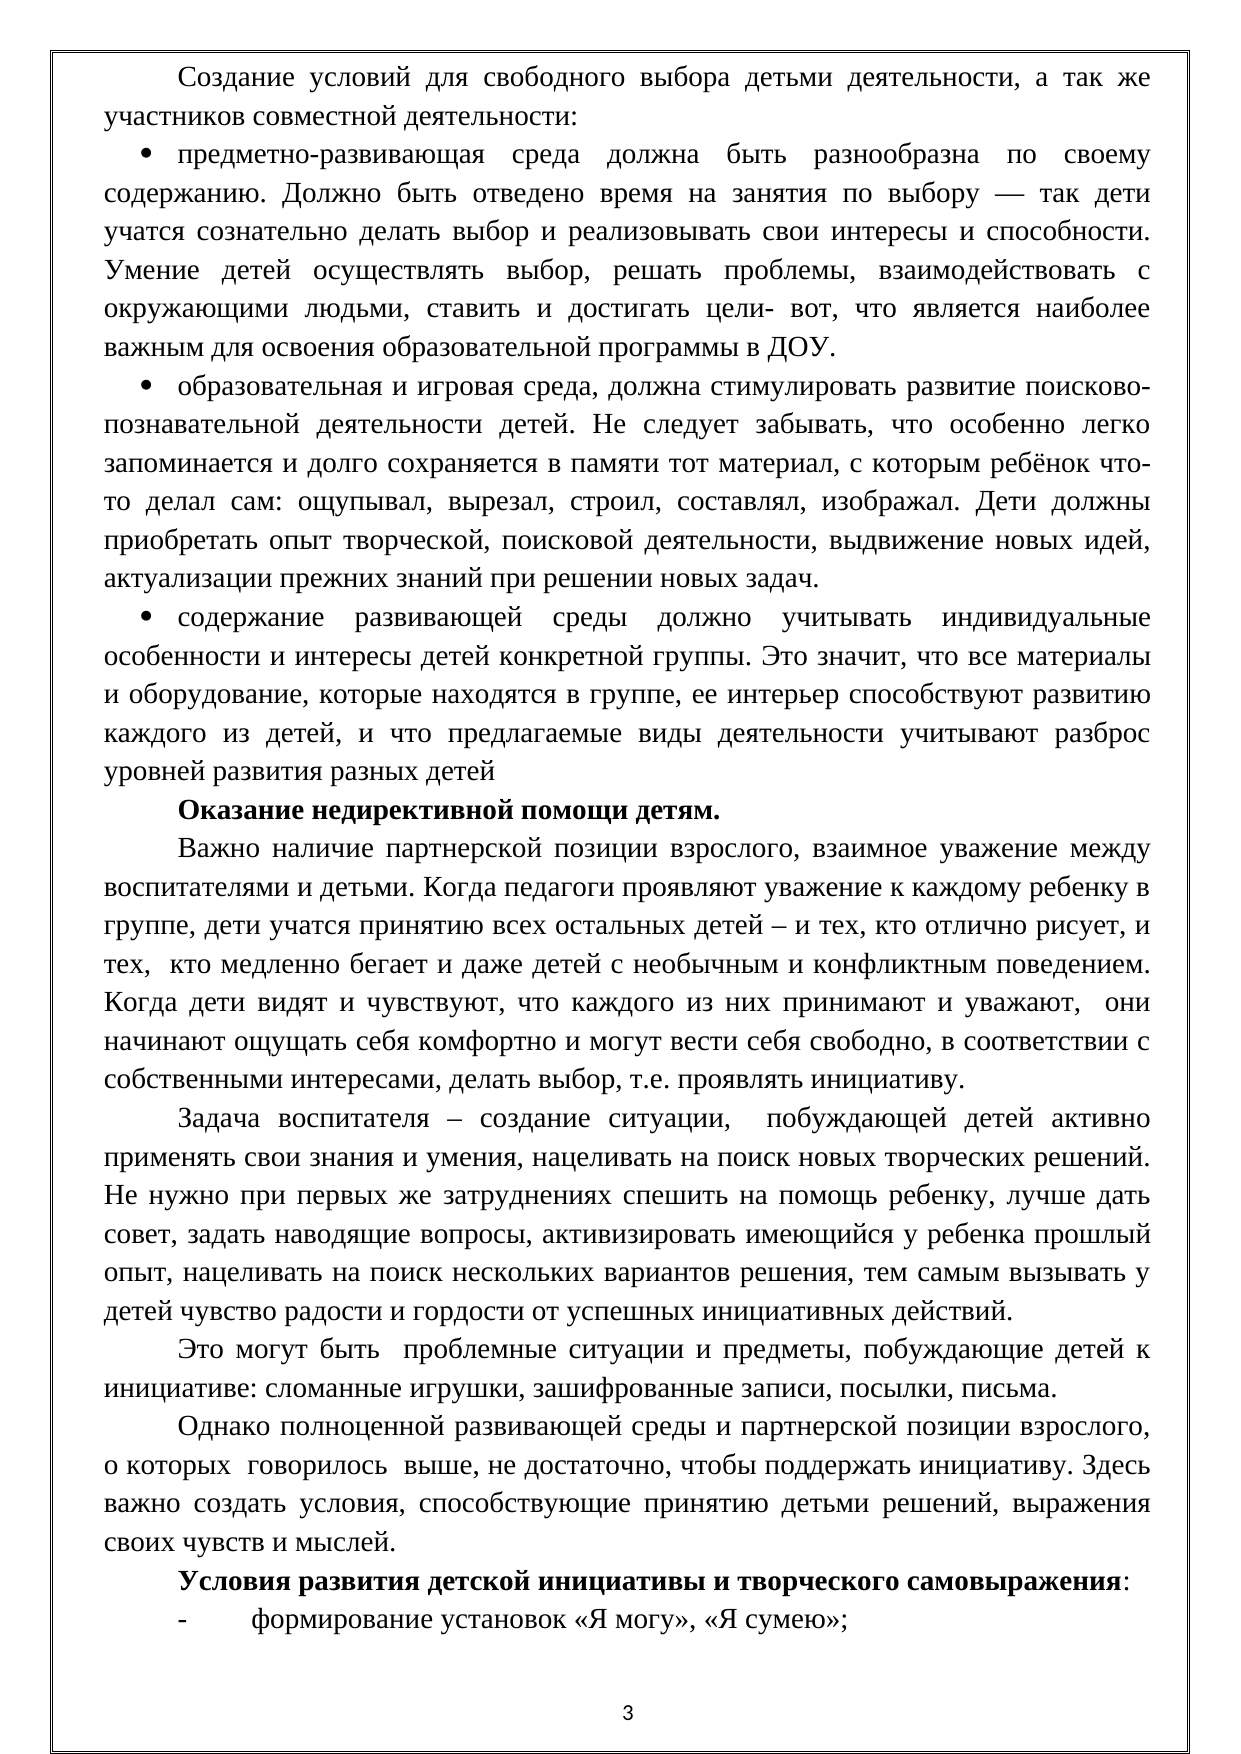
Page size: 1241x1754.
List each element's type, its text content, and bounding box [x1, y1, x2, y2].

list предметно-развивающая среда должна быть разнообразна по своему содержанию. Должно быть отведено время на занятия по выбору — так дети учатся сознательно делать выбор и реализовывать свои интересы и способности. Умение детей осуществлять выбор, решать проблемы, взаимодействовать с окружающими людьми, ставить и достигать цели- вот, что является наиболее важным для освоения образовательной программы в ДОУ. [103, 136, 1152, 363]
text Однако полноценной развивающей среды и партнерской позиции взрослого, о которых говорилось выше, не достаточно, чтобы поддержать инициативу. Здесь важно создать условия, способствующие принятию детьми решений, выражения своих чувств и мыслей. [103, 1408, 1152, 1558]
text Создание условий для свободного выбора детьми деятельности, а так же участников совместной деятельности: [103, 59, 1152, 131]
text Оказание недирективной помощи детям. [103, 792, 1152, 825]
list содержание развивающей среды должно учитывать индивидуальные особенности и интересы детей конкретной группы. Это значит, что все материалы и оборудование, которые находятся в группе, ее интерьер способствуют развитию каждого из детей, и что предлагаемые виды деятельности учитывают разброс уровней развития разных детей [103, 599, 1152, 787]
text Условия развития детской инициативы и творческого самовыражения: [103, 1563, 1152, 1596]
text Это могут быть проблемные ситуации и предметы, побуждающие детей к инициативе: сломанные игрушки, зашифрованные записи, посылки, письма. [103, 1331, 1152, 1403]
text Важно наличие партнерской позиции взрослого, взаимное уважение между воспитателями и детьми. Когда педагоги проявляют уважение к каждому ребенку в группе, дети учатся принятию всех остальных детей – и тех, кто отлично рисует, и тех, кто медленно бегает и даже детей с необычным и конфликтным поведением. Когда дети видят и чувствуют, что каждого из них принимают и уважают, они начинают ощущать себя комфортно и могут вести себя свободно, в соответствии с собственными интересами, делать выбор, т.е. проявлять инициативу. [103, 830, 1152, 1095]
text - формирование установок «Я могу», «Я сумею»; [103, 1601, 1152, 1635]
list образовательная и игровая среда, должна стимулировать развитие поисково-познавательной деятельности детей. Не следует забывать, что особенно легко запоминается и долго сохраняется в памяти тот материал, с которым ребёнок что-то делал сам: ощупывал, вырезал, строил, составлял, изображал. Дети должны приобретать опыт творческой, поисковой деятельности, выдвижение новых идей, актуализации прежних знаний при решении новых задач. [103, 368, 1152, 594]
text Задача воспитателя – создание ситуации, побуждающей детей активно применять свои знания и умения, нацеливать на поиск новых творческих решений. Не нужно при первых же затруднениях спешить на помощь ребенку, лучше дать совет, задать наводящие вопросы, активизировать имеющийся у ребенка прошлый опыт, нацеливать на поиск нескольких вариантов решения, тем самым вызывать у детей чувство радости и гордости от успешных инициативных действий. [103, 1100, 1152, 1326]
